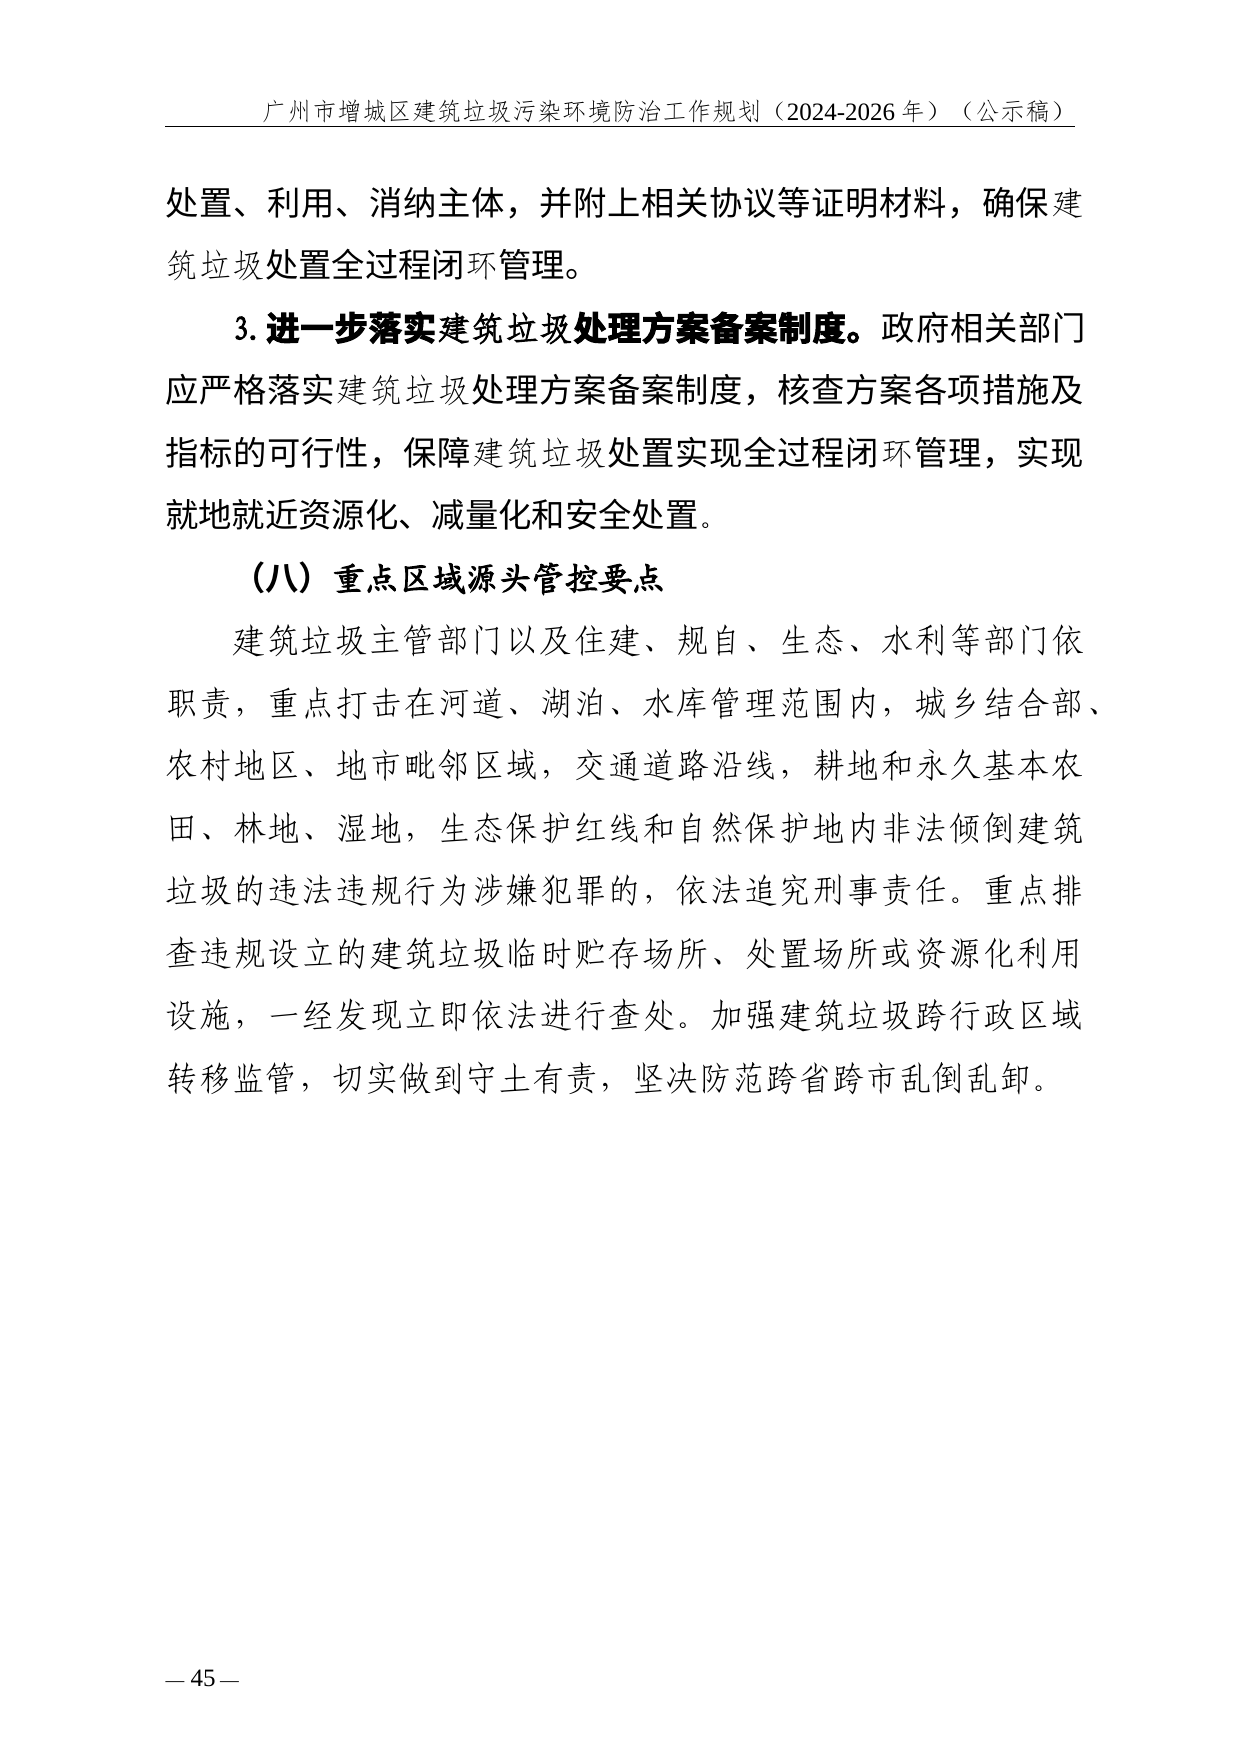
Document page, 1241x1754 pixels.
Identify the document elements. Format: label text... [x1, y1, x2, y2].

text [165, 165, 1086, 290]
subtitle 重点区域源头管控要点 [165, 540, 1086, 603]
text 3.进一步落实建筑垃圾处理方案备案制度。政府相关部门应严格落实建筑垃圾处理方案备案制度，核查方案各项措施及指标的可行性，保障建筑垃圾处置实现全过程闭环管理，实现就地就近资源化、减量化和安全处置。 [165, 290, 1086, 540]
text 建筑垃圾主管部门以及住建、规自、生态、水利等部门依职责，重点打击在河道、湖泊、水库管理范围内，城乡结合部、农村地区、地市毗邻区域，交通道路沿线，耕地和永久基本农田、林地、湿地，生态保护红线和自然保护地内非法倾倒建筑垃圾的违法违规行为涉嫌犯罪的，依法追究刑事责任。重点排查违规设立的建筑垃圾临时贮存场所、处置场所或资源化利用设施，一经发现立即依法进行查处。加强建筑垃圾跨行政区域转移监管，切实做到守土有责，坚决防范跨省跨市乱倒乱卸。 [165, 603, 1086, 1103]
